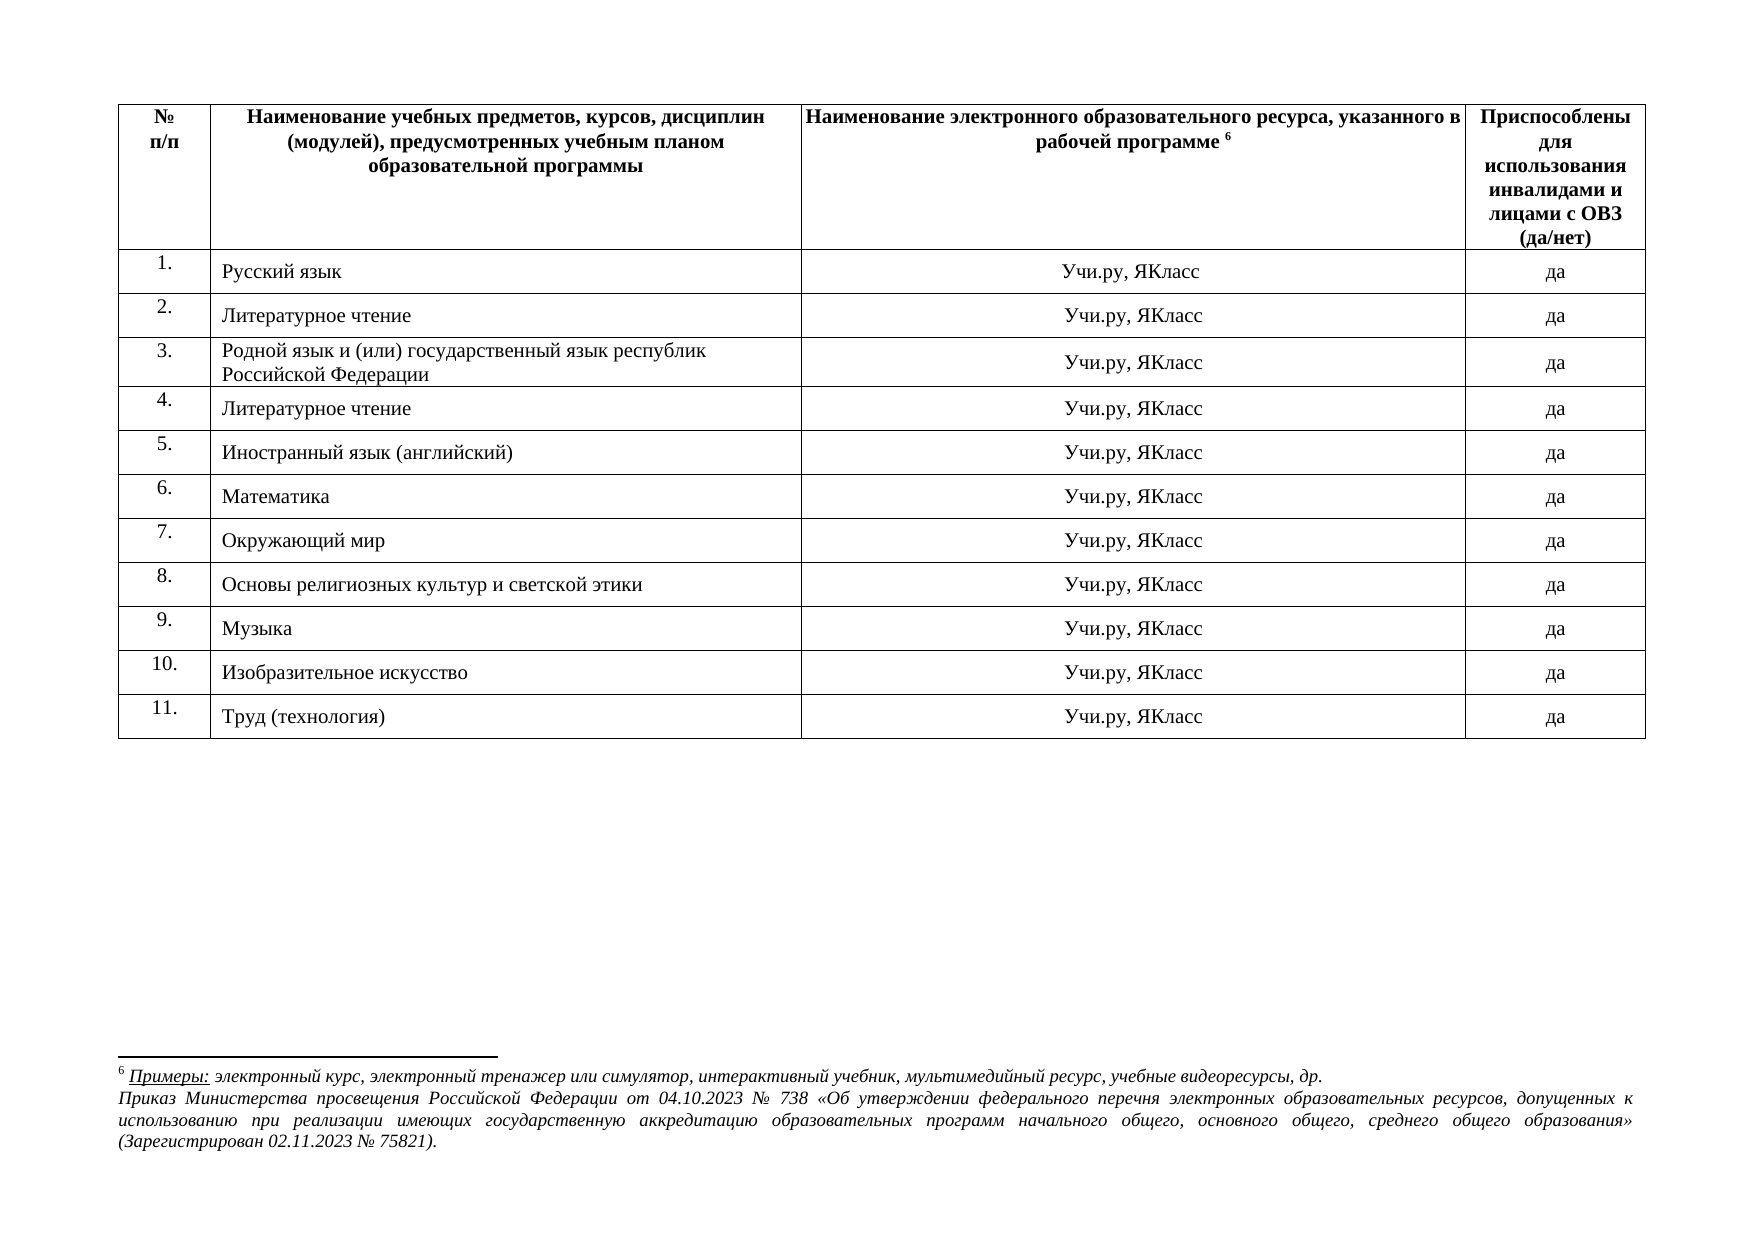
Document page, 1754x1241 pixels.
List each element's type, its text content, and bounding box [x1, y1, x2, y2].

table_cell Труд (технология) [211, 695, 801, 738]
table_cell 6. [119, 475, 210, 518]
table_cell Литературное чтение [211, 387, 801, 430]
table_cell Родной язык и (или) государственный язык республик Российской Федерации [211, 338, 801, 386]
table_cell Музыка [211, 607, 801, 650]
table_header Наименование электронного образовательного ресурса, указанного в рабочей программе [802, 105, 1465, 249]
table_cell 7. [119, 519, 210, 562]
table_header Приспособлены для использования инвалидами и лицами с ОВЗ (да/нет) [1466, 105, 1645, 249]
table_cell Учи.ру, ЯКласс [802, 338, 1465, 386]
table_cell да [1466, 338, 1645, 386]
table_cell да [1466, 294, 1645, 337]
table_cell Учи.ру, ЯКласс [802, 519, 1465, 562]
table_cell 1. [119, 250, 210, 293]
table_cell 10. [119, 651, 210, 694]
table_cell 5. [119, 431, 210, 474]
table_cell Учи.ру, ЯКласс [802, 475, 1465, 518]
table_cell да [1466, 519, 1645, 562]
table_cell да [1466, 431, 1645, 474]
table_cell Учи.ру, ЯКласс [802, 250, 1465, 293]
table_cell Учи.ру, ЯКласс [802, 695, 1465, 738]
table_cell Учи.ру, ЯКласс [802, 651, 1465, 694]
table_cell 8. [119, 563, 210, 606]
table_cell Математика [211, 475, 801, 518]
table_cell Основы религиозных культур и светской этики [211, 563, 801, 606]
table_cell 11. [119, 695, 210, 738]
table_cell да [1466, 250, 1645, 293]
table_cell да [1466, 651, 1645, 694]
table_cell Окружающий мир [211, 519, 801, 562]
table_cell да [1466, 563, 1645, 606]
table_header № п/п [119, 105, 210, 249]
table_cell Учи.ру, ЯКласс [802, 431, 1465, 474]
table_cell Учи.ру, ЯКласс [802, 563, 1465, 606]
table_cell да [1466, 475, 1645, 518]
table_cell да [1466, 387, 1645, 430]
table_header Наименование учебных предметов, курсов, дисциплин (модулей), предусмотренных учебным планом образовательной программы [211, 105, 801, 249]
table_cell Учи.ру, ЯКласс [802, 294, 1465, 337]
table_cell Изобразительное искусство [211, 651, 801, 694]
table_cell Учи.ру, ЯКласс [802, 387, 1465, 430]
table_cell да [1466, 607, 1645, 650]
table_cell да [1466, 695, 1645, 738]
table_cell Иностранный язык (английский) [211, 431, 801, 474]
table_cell Литературное чтение [211, 294, 801, 337]
table_cell 3. [119, 338, 210, 386]
table_cell Русский язык [211, 250, 801, 293]
table_cell 4. [119, 387, 210, 430]
table_cell 9. [119, 607, 210, 650]
table_cell 2. [119, 294, 210, 337]
table_cell Учи.ру, ЯКласс [802, 607, 1465, 650]
